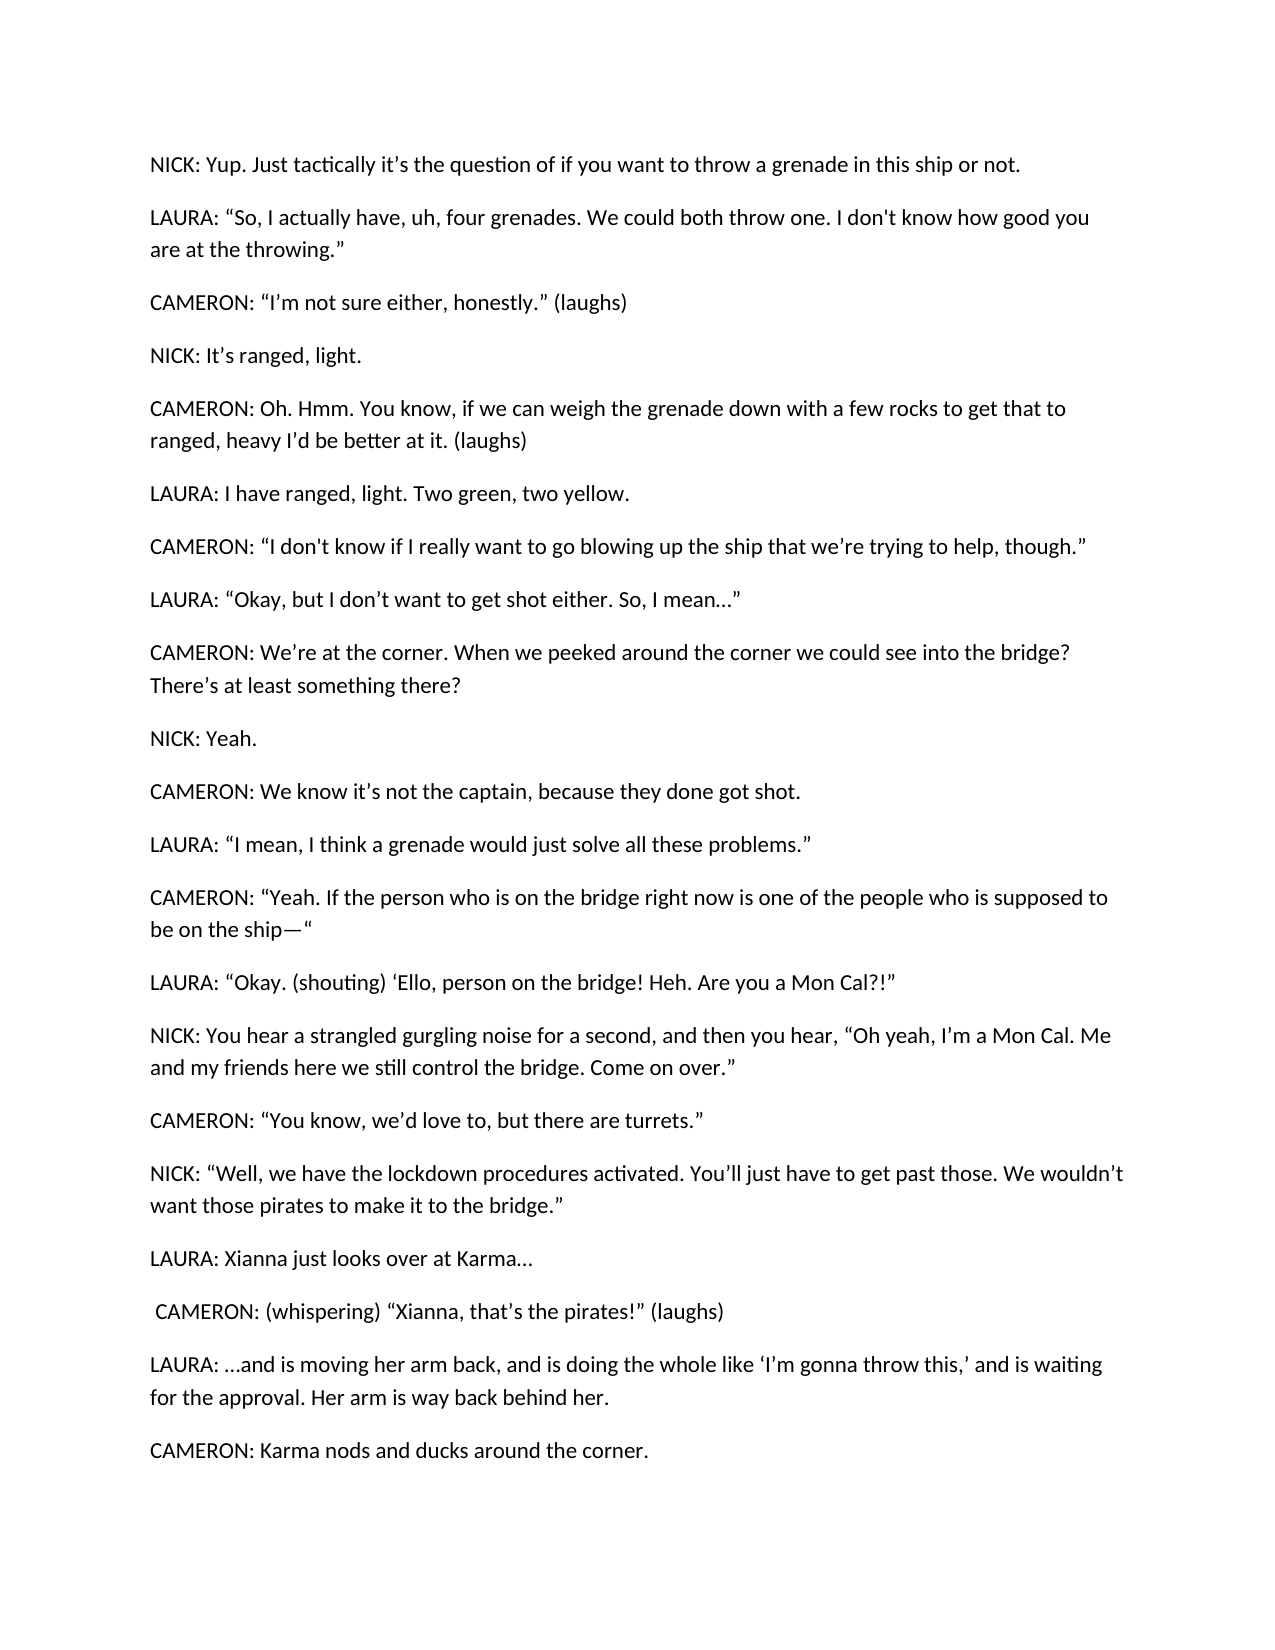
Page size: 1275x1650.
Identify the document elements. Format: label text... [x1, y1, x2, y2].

text NICK: Yup. Just tactically it’s the question of if you want to throw a grenade in this ship or not. [150, 150, 1125, 178]
text CAMERON: “I’m not sure either, honestly.” (laughs) [150, 288, 1125, 316]
text CAMERON: Karma nods and ducks around the corner. [150, 1436, 1125, 1464]
text NICK: Yeah. [150, 724, 1125, 752]
text CAMERON: We know it’s not the captain, because they done got shot. [150, 777, 1125, 805]
text CAMERON: (whispering) “Xianna, that’s the pirates!” (laughs) [150, 1297, 1125, 1326]
text NICK: You hear a strangled gurgling noise for a second, and then you hear, “Oh yeah, I’m a Mon Cal. Me and my friends here we still control the bridge. Come on over.” [150, 1021, 1125, 1081]
text LAURA: …and is moving her arm back, and is doing the whole like ‘I’m gonna throw this,’ and is waiting for the approval. Her arm is way back behind her. [150, 1351, 1125, 1411]
text LAURA: Xianna just looks over at Karma… [150, 1244, 1125, 1272]
text LAURA: I have ranged, light. Two green, two yellow. [150, 479, 1125, 507]
text CAMERON: “Yeah. If the person who is on the bridge right now is one of the people who is supposed to be on the ship—“ [150, 883, 1125, 943]
text LAURA: “So, I actually have, uh, four grenades. We could both throw one. I don't know how good you are at the throwing.” [150, 203, 1125, 263]
text CAMERON: We’re at the corner. When we peeked around the corner we could see into the bridge? There’s at least something there? [150, 638, 1125, 699]
text LAURA: “Okay. (shouting) ‘Ello, person on the bridge! Heh. Are you a Mon Cal?!” [150, 968, 1125, 996]
text CAMERON: “You know, we’d love to, but there are turrets.” [150, 1106, 1125, 1134]
text CAMERON: “I don't know if I really want to go blowing up the ship that we’re trying to help, though.” [150, 532, 1125, 561]
text CAMERON: Oh. Hmm. You know, if we can weigh the grenade down with a few rocks to get that to ranged, heavy I’d be better at it. (laughs) [150, 394, 1125, 454]
text NICK: “Well, we have the lockdown procedures activated. You’ll just have to get past those. We wouldn’t want those pirates to make it to the bridge.” [150, 1159, 1125, 1219]
text LAURA: “Okay, but I don’t want to get shot either. So, I mean…” [150, 586, 1125, 613]
text LAURA: “I mean, I think a grenade would just solve all these problems.” [150, 830, 1125, 858]
text NICK: It’s ranged, light. [150, 341, 1125, 369]
